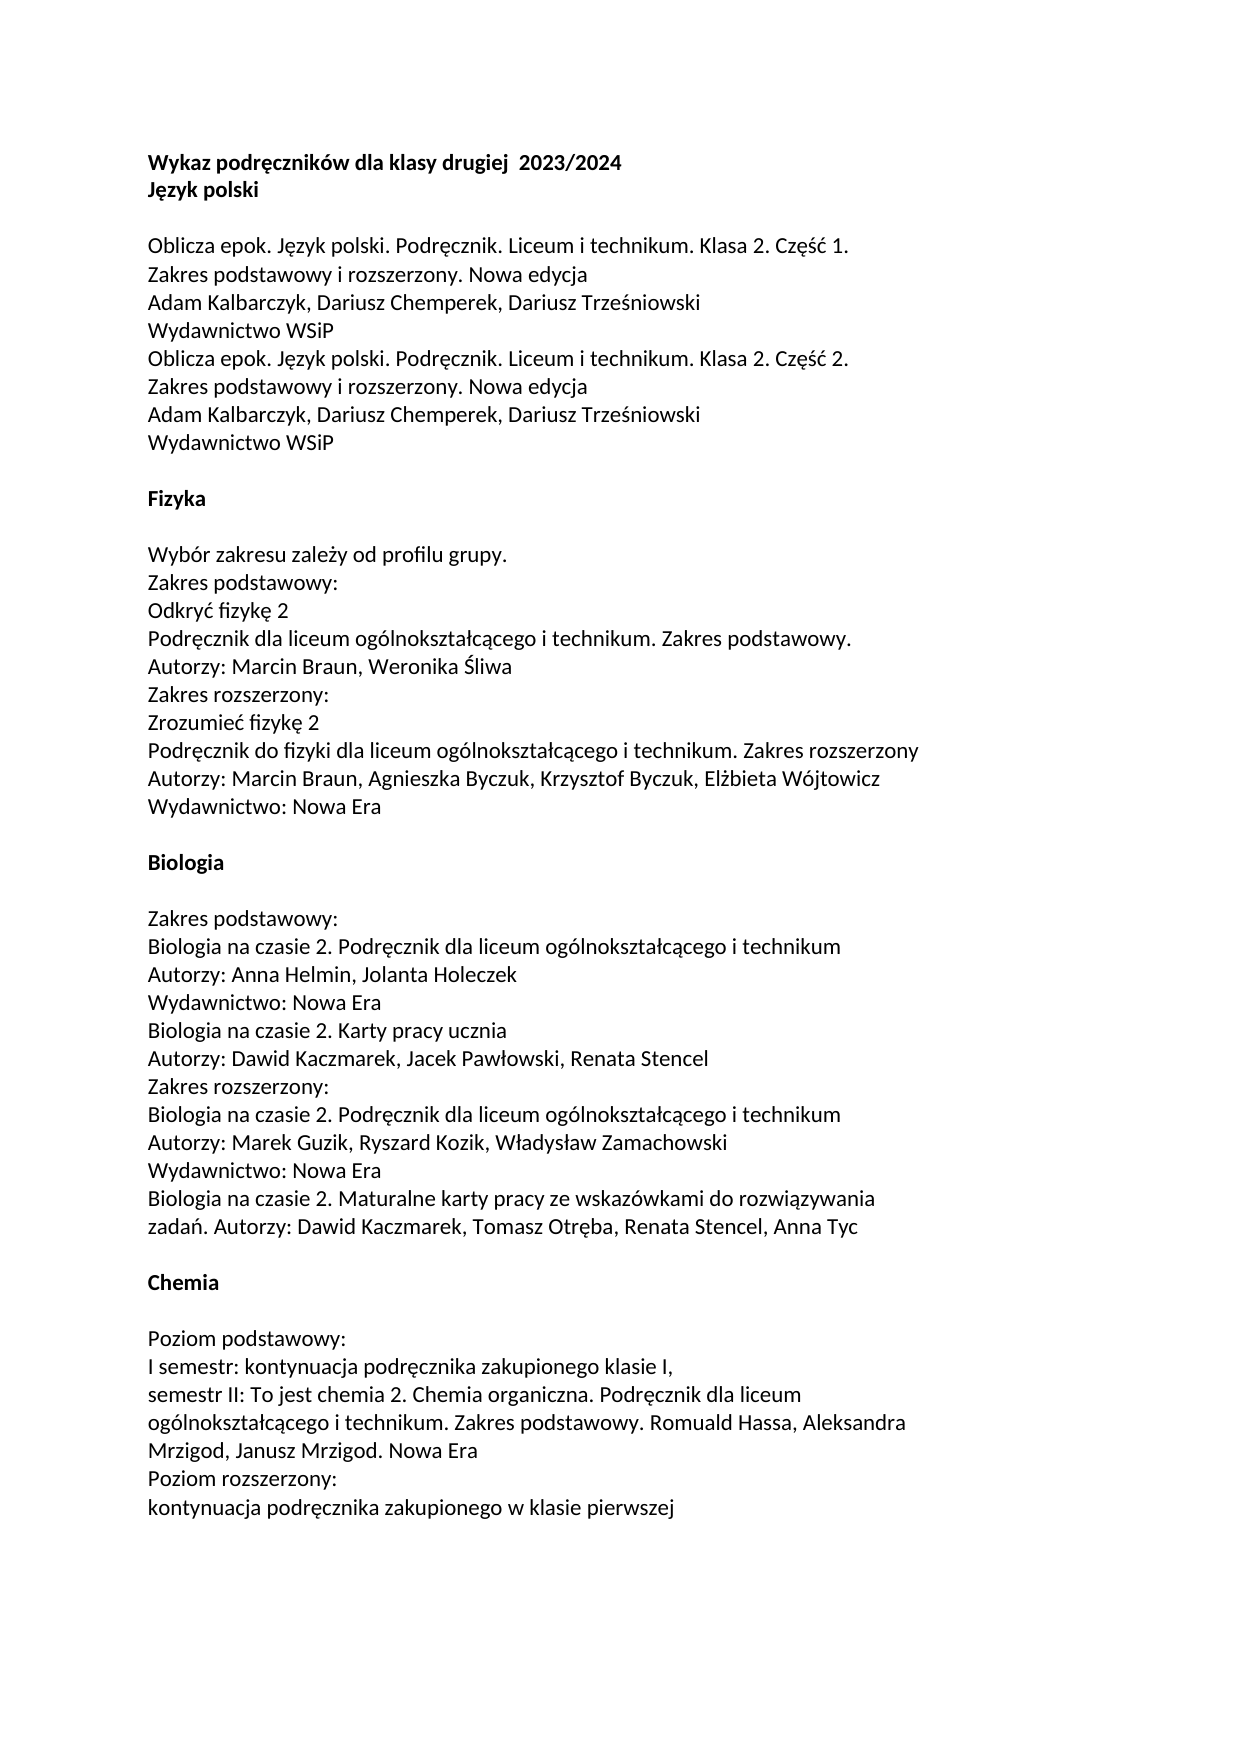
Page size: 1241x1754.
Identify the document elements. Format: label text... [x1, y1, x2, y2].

text Odkryć fizykę 2 [148, 596, 1093, 624]
text Autorzy: Dawid Kaczmarek, Jacek Pawłowski, Renata Stencel [148, 1044, 1093, 1072]
text Zrozumieć fizykę 2 [148, 708, 1093, 736]
text Biologia [148, 848, 1093, 876]
text zadań. Autorzy: Dawid Kaczmarek, Tomasz Otręba, Renata Stencel, Anna Tyc [148, 1212, 1093, 1240]
text Zakres podstawowy i rozszerzony. Nowa edycja [148, 260, 1093, 288]
text Język polski [148, 176, 1093, 204]
text ogólnokształcącego i technikum. Zakres podstawowy. Romuald Hassa, Aleksandra [148, 1408, 1093, 1437]
text Adam Kalbarczyk, Dariusz Chemperek, Dariusz Trześniowski [148, 288, 1093, 316]
text Podręcznik do fizyki dla liceum ogólnokształcącego i technikum. Zakres rozszerzony [148, 736, 1093, 764]
text Biologia na czasie 2. Podręcznik dla liceum ogólnokształcącego i technikum [148, 1100, 1093, 1128]
text Autorzy: Marcin Braun, Weronika Śliwa [148, 652, 1093, 680]
text Podręcznik dla liceum ogólnokształcącego i technikum. Zakres podstawowy. [148, 624, 1093, 652]
text Adam Kalbarczyk, Dariusz Chemperek, Dariusz Trześniowski [148, 400, 1093, 428]
text Wydawnictwo: Nowa Era [148, 988, 1093, 1016]
text Zakres podstawowy: [148, 568, 1093, 596]
text Zakres podstawowy: [148, 904, 1093, 932]
text Wydawnictwo WSiP [148, 428, 1093, 456]
text Wydawnictwo: Nowa Era [148, 792, 1093, 820]
text Poziom rozszerzony: [148, 1464, 1093, 1493]
text Wydawnictwo: Nowa Era [148, 1156, 1093, 1184]
text Autorzy: Marcin Braun, Agnieszka Byczuk, Krzysztof Byczuk, Elżbieta Wójtowicz [148, 764, 1093, 792]
text Wybór zakresu zależy od profilu grupy. [148, 540, 1093, 568]
text Biologia na czasie 2. Maturalne karty pracy ze wskazówkami do rozwiązywania [148, 1184, 1093, 1212]
text Wydawnictwo WSiP [148, 316, 1093, 344]
text Biologia na czasie 2. Karty pracy ucznia [148, 1016, 1093, 1044]
text Autorzy: Anna Helmin, Jolanta Holeczek [148, 960, 1093, 988]
text Poziom podstawowy: [148, 1324, 1093, 1352]
text Chemia [148, 1268, 1093, 1296]
text Wykaz podręczników dla klasy drugiej 2023/2024 [148, 148, 1093, 176]
text Mrzigod, Janusz Mrzigod. Nowa Era [148, 1437, 1093, 1464]
text kontynuacja podręcznika zakupionego w klasie pierwszej [148, 1493, 1093, 1521]
text Oblicza epok. Język polski. Podręcznik. Liceum i technikum. Klasa 2. Część 2. [148, 344, 1093, 372]
text Oblicza epok. Język polski. Podręcznik. Liceum i technikum. Klasa 2. Część 1. [148, 232, 1093, 260]
text I semestr: kontynuacja podręcznika zakupionego klasie I, [148, 1352, 1093, 1381]
text semestr II: To jest chemia 2. Chemia organiczna. Podręcznik dla liceum [148, 1381, 1093, 1408]
text Zakres podstawowy i rozszerzony. Nowa edycja [148, 372, 1093, 400]
text Zakres rozszerzony: [148, 680, 1093, 708]
text Fizyka [148, 484, 1093, 512]
text Zakres rozszerzony: [148, 1072, 1093, 1100]
text Biologia na czasie 2. Podręcznik dla liceum ogólnokształcącego i technikum [148, 932, 1093, 960]
text Autorzy: Marek Guzik, Ryszard Kozik, Władysław Zamachowski [148, 1128, 1093, 1156]
